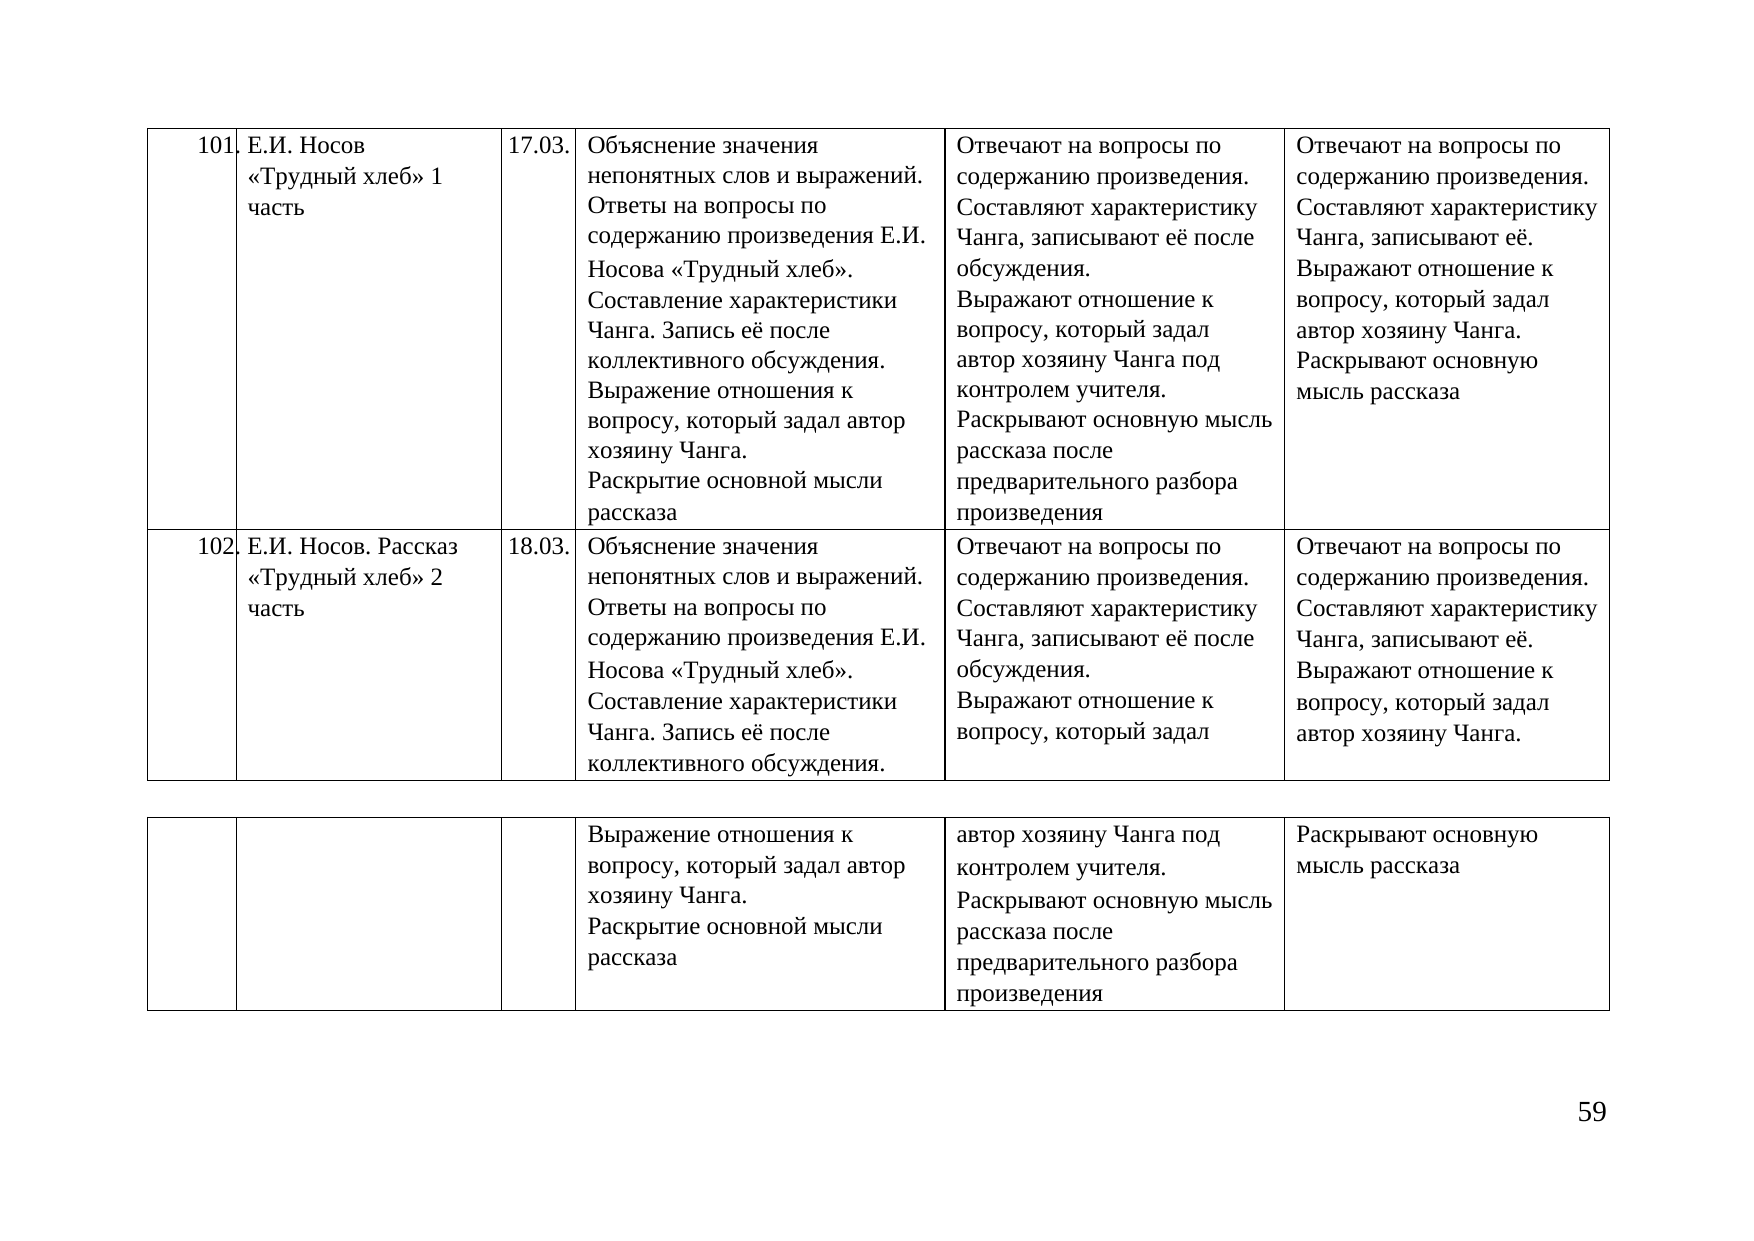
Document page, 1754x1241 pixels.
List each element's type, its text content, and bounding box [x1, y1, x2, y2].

table_cell 17.03. [502, 129, 575, 529]
table_cell 18.03. [502, 530, 575, 779]
table_cell Отвечают на вопросы по содержанию произведения. Составляют характеристику Чанга, записывают её. Выражают отношение к вопросу, который задал автор хозяину Чанга. Раскрывают основную мысль рассказа [1285, 129, 1609, 529]
table_cell Отвечают на вопросы по содержанию произведения. Составляют характеристику Чанга, записывают её после обсуждения. Выражают отношение к вопросу, который задал [946, 530, 1284, 779]
table_cell Объяснение значения непонятных слов и выражений. Ответы на вопросы по содержанию произведения Е.И. Носова «Трудный хлеб». Составление характеристики Чанга. Запись её после коллективного обсуждения. Выражение отношения к вопросу, который задал автор хозяину Чанга. Раскрытие основной мысли рассказа [576, 129, 944, 529]
table_cell Отвечают на вопросы по содержанию произведения. Составляют характеристику Чанга, записывают её. Выражают отношение к вопросу, который задал автор хозяину Чанга. [1285, 530, 1609, 779]
table_cell . Е.И. Носов «Трудный хлеб» 1 часть [237, 129, 501, 529]
table_header Раскрывают основную мысль рассказа [1285, 818, 1609, 1010]
table_cell 102 [148, 530, 236, 779]
table_cell . Е.И. Носов. Рассказ «Трудный хлеб» 2 часть [237, 530, 501, 779]
table_cell Отвечают на вопросы по содержанию произведения. Составляют характеристику Чанга, записывают её после обсуждения. Выражают отношение к вопросу, который задал автор хозяину Чанга под контролем учителя. Раскрывают основную мысль рассказа после предварительного разбора произведения [946, 129, 1284, 529]
table_header Выражение отношения к вопросу, который задал автор хозяину Чанга. Раскрытие основной мысли рассказа [576, 818, 944, 1010]
table_header автор хозяину Чанга под контролем учителя. Раскрывают основную мысль рассказа после предварительного разбора произведения [946, 818, 1284, 1010]
table_cell Объяснение значения непонятных слов и выражений. Ответы на вопросы по содержанию произведения Е.И. Носова «Трудный хлеб». Составление характеристики Чанга. Запись её после коллективного обсуждения. [576, 530, 944, 779]
table_header [237, 818, 501, 1010]
table_header [148, 818, 236, 1010]
table_header [502, 818, 575, 1010]
table_cell 101 [148, 129, 236, 529]
